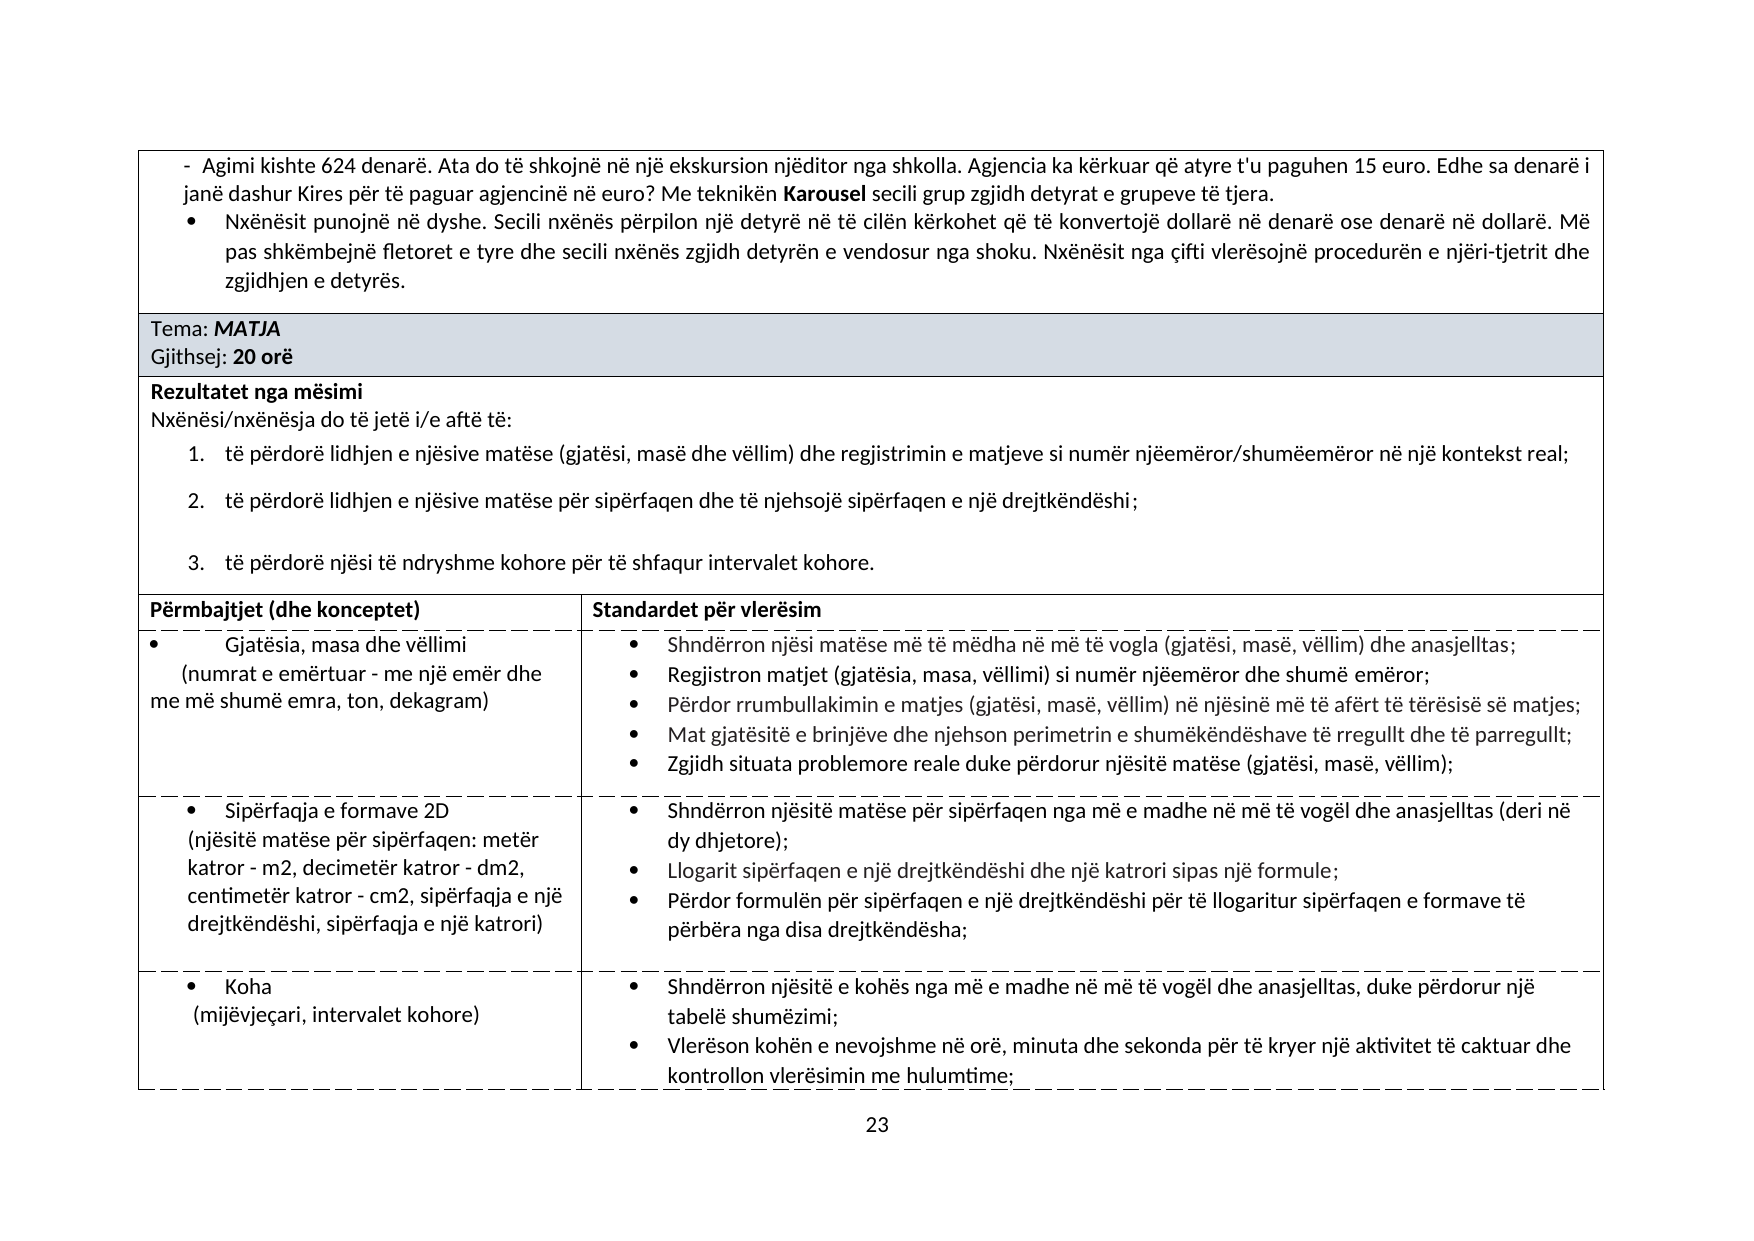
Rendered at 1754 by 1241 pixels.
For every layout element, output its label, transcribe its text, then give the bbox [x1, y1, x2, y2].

table_cell Standardet për vlerësim [582, 595, 1603, 629]
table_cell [139, 971, 581, 1089]
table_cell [582, 971, 1603, 1089]
table_cell Sipërfaqja e formave 2D (njësitë matëse për sipërfaqen: metër katror - m2, decimetër katror - dm2, centimetër katror - cm2, sipërfaqja e një drejtkëndëshi, sipërfaqja e një katrori) [139, 796, 581, 971]
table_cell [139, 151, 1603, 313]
table_cell Përmbajtjet (dhe konceptet) [139, 595, 581, 629]
table_cell Rezultatet nga mësimi Nxënësi/nxënësja do të jetë i/e aftë të: të përdorë lidhjen e njësive matëse (gjatësi, masë dhe vëllim) dhe regjistrimin e matjeve si numër njëemëror/shumëemëror në një kontekst real; të përdorë lidhjen e njësive matëse për sipërfaqen dhe të njehsojë sipërfaqen e një drejtkëndëshi; të përdorë njësi të ndryshme kohore për të shfaqur intervalet kohore. [139, 377, 1603, 594]
table_cell Gjatësia, masa dhe vëllimi (numrat e emërtuar - me një emër dhe me më shumë emra, ton, dekagram) [139, 630, 581, 796]
table_cell Shndërron njësitë matëse për sipërfaqen nga më e madhe në më të vogël dhe anasjelltas (deri në dy dhjetore); Llogarit sipërfaqen e një drejtkëndëshi dhe një katrori sipas një formule; Përdor formulën për sipërfaqen e një drejtkëndëshi për të llogaritur sipërfaqen e formave të përbëra nga disa drejtkëndësha; [582, 796, 1603, 971]
table_cell Tema: MATJA Gjithsej: 20 orë [139, 314, 1603, 376]
table_cell Shndërron njësi matëse më të mëdha në më të vogla (gjatësi, masë, vëllim) dhe anasjelltas; Regjistron matjet (gjatësia, masa, vëllimi) si numër njëemëror dhe shumë emëror; Përdor rrumbullakimin e matjes (gjatësi, masë, vëllim) në njësinë më të afërt të tërësisë së matjes; Mat gjatësitë e brinjëve dhe njehson perimetrin e shumëkëndëshave të rregullt dhe të parregullt; Zgjidh situata problemore reale duke përdorur njësitë matëse (gjatësi, masë, vëllim); [582, 630, 1603, 796]
